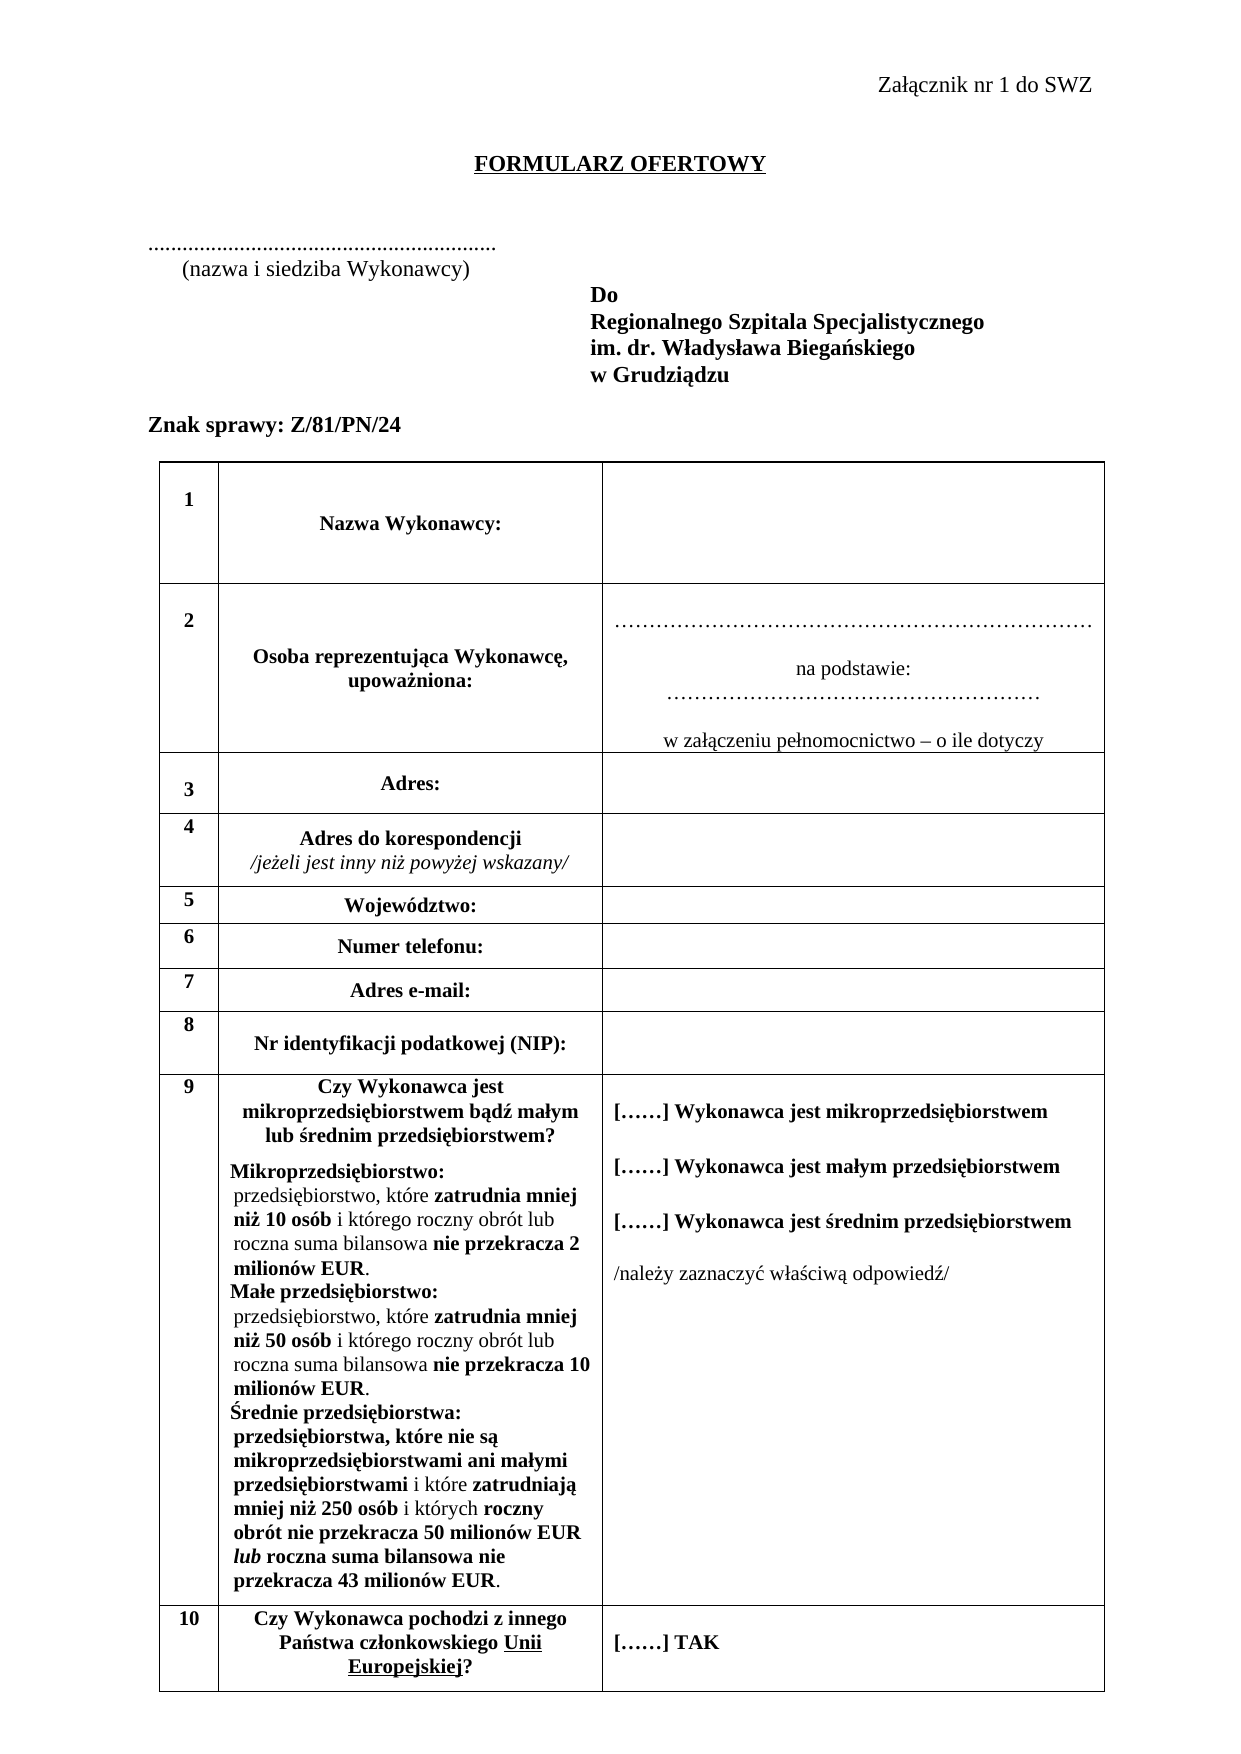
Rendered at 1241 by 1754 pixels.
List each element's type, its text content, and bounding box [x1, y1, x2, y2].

table_cell Czy Wykonawca jest mikroprzedsiębiorstwem bądź małym lub średnim przedsiębiorstwem? Mikroprzedsiębiorstwo: przedsiębiorstwo, które zatrudnia mniej niż 10 osób i którego roczny obrót lub roczna suma bilansowa nie przekracza 2 milionów EUR. Małe przedsiębiorstwo: przedsiębiorstwo, które zatrudnia mniej niż 50 osób i którego roczny obrót lub roczna suma bilansowa nie przekracza 10 milionów EUR. Średnie przedsiębiorstwa: przedsiębiorstwa, które nie są mikroprzedsiębiorstwami ani małymi przedsiębiorstwami i które zatrudniają mniej niż 250 osób i których roczny obrót nie przekracza 50 milionów EUR lub roczna suma bilansowa nie przekracza 43 milionów EUR. [219, 1075, 602, 1605]
table_cell [603, 814, 1104, 886]
table_cell Adres: [219, 753, 602, 813]
table_cell [603, 969, 1104, 1011]
table_cell [603, 924, 1104, 967]
table_header Nazwa Wykonawcy: [219, 463, 602, 583]
table_cell 3 [160, 753, 218, 813]
table_cell Adres do korespondencji /jeżeli jest inny niż powyżej wskazany/ [219, 814, 602, 886]
table_cell …………………………………………………………… na podstawie: ……………………………………………… w załączeniu pełnomocnictwo – o ile dotyczy [603, 584, 1104, 752]
table_header [603, 463, 1104, 583]
table_cell [……] Wykonawca jest mikroprzedsiębiorstwem [……] Wykonawca jest małym przedsiębiorstwem [……] Wykonawca jest średnim przedsiębiorstwem /należy zaznaczyć właściwą odpowiedź/ [603, 1075, 1104, 1605]
table_cell Numer telefonu: [219, 924, 602, 967]
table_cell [603, 1606, 1104, 1691]
table_cell 10 [160, 1606, 218, 1691]
text Regionalnego Szpitala Specjalistycznego [148, 308, 1093, 334]
table_cell [603, 1012, 1104, 1073]
table_cell Osoba reprezentująca Wykonawcę, upoważniona: [219, 584, 602, 752]
table_cell 4 [160, 814, 218, 886]
table_header 1 [160, 463, 218, 583]
text FORMULARZ OFERTOWY [148, 150, 1093, 176]
table_cell 8 [160, 1012, 218, 1073]
table_cell Województwo: [219, 887, 602, 923]
table_cell 9 [160, 1075, 218, 1605]
text (nazwa i siedziba Wykonawcy) [148, 255, 1093, 282]
text w Grudziądzu [148, 361, 1093, 387]
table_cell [219, 1606, 602, 1691]
table_cell Adres e-mail: [219, 969, 602, 1011]
text Do [148, 282, 1093, 308]
table_cell 6 [160, 924, 218, 967]
text Załącznik nr 1 do SWZ [148, 71, 1093, 97]
table_cell Nr identyfikacji podatkowej (NIP): [219, 1012, 602, 1073]
table_cell [603, 887, 1104, 923]
text im. dr. Władysława Biegańskiego [148, 334, 1093, 361]
table_cell 7 [160, 969, 218, 1011]
table_cell [603, 753, 1104, 813]
table_cell 5 [160, 887, 218, 923]
table_cell 2 [160, 584, 218, 752]
subtitle Znak sprawy: Z/81/PN/24 [148, 411, 1093, 437]
text ............................................................. [148, 229, 1093, 255]
